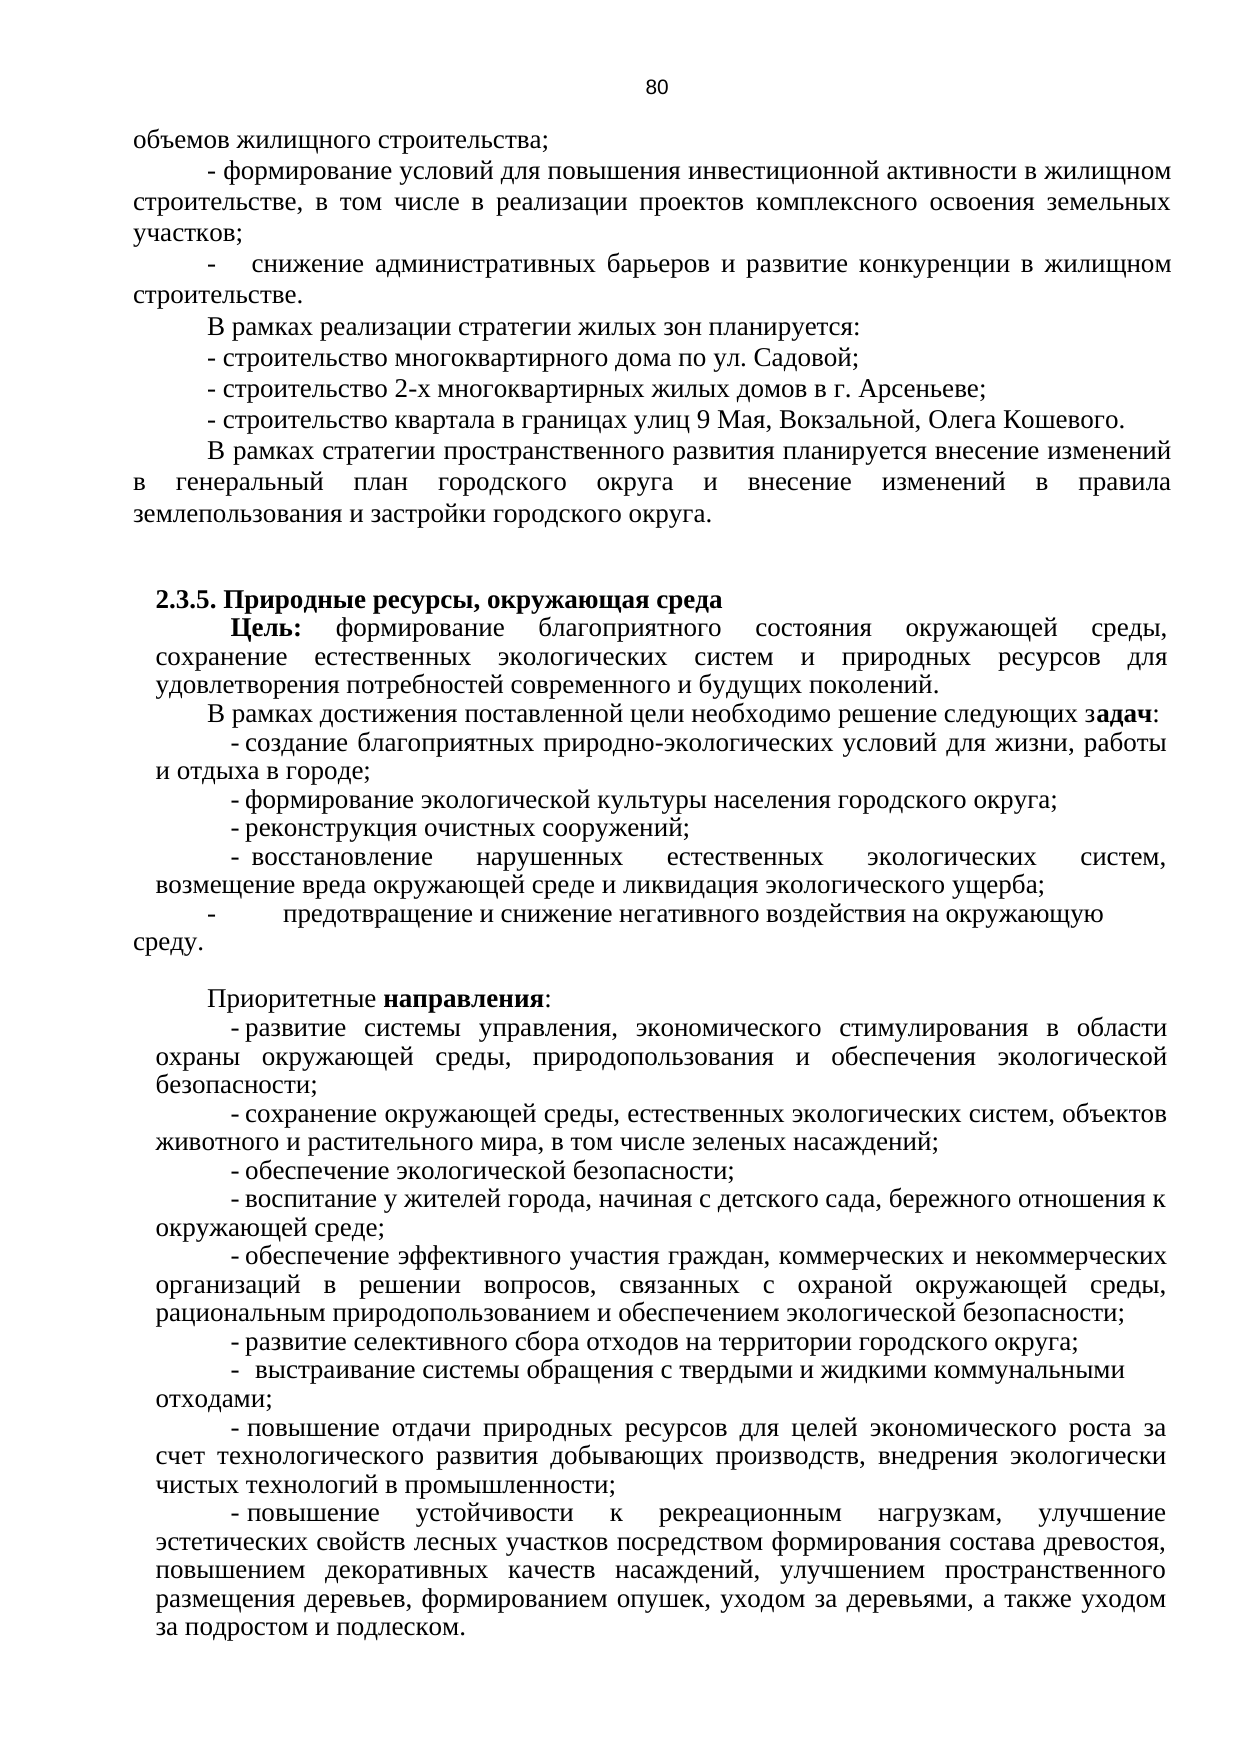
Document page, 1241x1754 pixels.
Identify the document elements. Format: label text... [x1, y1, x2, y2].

text - строительство многоквартирного дома по ул. Садовой; [133, 341, 1173, 372]
text - формирование условий для повышения инвестиционной активности в жилищном строительстве, в том числе в реализации проектов комплексного освоения земельных участков; [133, 154, 1172, 247]
text В рамках достижения поставленной цели необходимо решение следующих задач: [133, 699, 1181, 728]
text - предотвращение и снижение негативного воздействия на окружающую среду. [133, 899, 1131, 956]
list обеспечение экологической безопасности; [230, 1156, 1181, 1185]
list обеспечение эффективного участия граждан, коммерческих и некоммерческих организаций в решении вопросов, связанных с охраной окружающей среды, рациональным природопользованием и обеспечением экологической безопасности; [155, 1242, 1168, 1327]
text - выстраивание системы обращения с твердыми и жидкими коммунальными отходами; [155, 1356, 1168, 1413]
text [133, 123, 1172, 154]
text Цель: формирование благоприятного состояния окружающей среды, сохранение естественных экологических систем и природных ресурсов для удовлетворения потребностей современного и будущих поколений. [155, 614, 1168, 699]
text 2.3.5. Природные ресурсы, окружающая среда [155, 583, 1181, 614]
text - снижение административных барьеров и развитие конкуренции в жилищном строительстве. [133, 247, 1173, 310]
list развитие селективного сбора отходов на территории городского округа; [230, 1327, 1181, 1356]
list повышение отдачи природных ресурсов для целей экономического роста за счет технологического развития добывающих производств, внедрения экологически чистых технологий в промышленности; [155, 1413, 1167, 1499]
list создание благоприятных природно-экологических условий для жизни, работы и отдыха в городе; [155, 728, 1168, 785]
list сохранение окружающей среды, естественных экологических систем, объектов животного и растительного мира, в том числе зеленых насаждений; [155, 1099, 1168, 1156]
text В рамках стратегии пространственного развития планируется внесение изменений в генеральный план городского округа и внесение изменений в правила землепользования и застройки городского округа. [133, 434, 1173, 528]
list воспитание у жителей города, начиная с детского сада, бережного отношения к окружающей среде; [155, 1185, 1167, 1242]
text - строительство 2-х многоквартирных жилых домов в г. Арсеньеве; [133, 372, 1173, 403]
text - восстановление нарушенных естественных экологических систем, возмещение вреда окружающей среде и ликвидация экологического ущерба; [155, 842, 1167, 899]
list повышение устойчивости к рекреационным нагрузкам, улучшение эстетических свойств лесных участков посредством формирования состава древостоя, повышением декоративных качеств насаждений, улучшением пространственного размещения деревьев, формированием опушек, уходом за деревьями, а также уходом за подростом и подлеском. [155, 1499, 1167, 1641]
text - строительство квартала в границах улиц 9 Мая, Вокзальной, Олега Кошевого. [133, 403, 1173, 434]
list развитие системы управления, экономического стимулирования в области охраны окружающей среды, природопользования и обеспечения экологической безопасности; [155, 1013, 1168, 1099]
list формирование экологической культуры населения городского округа; [230, 785, 1181, 814]
text Приоритетные направления: [133, 985, 1131, 1013]
list реконструкция очистных сооружений; [230, 814, 1181, 842]
text В рамках реализации стратегии жилых зон планируется: [133, 310, 1173, 341]
